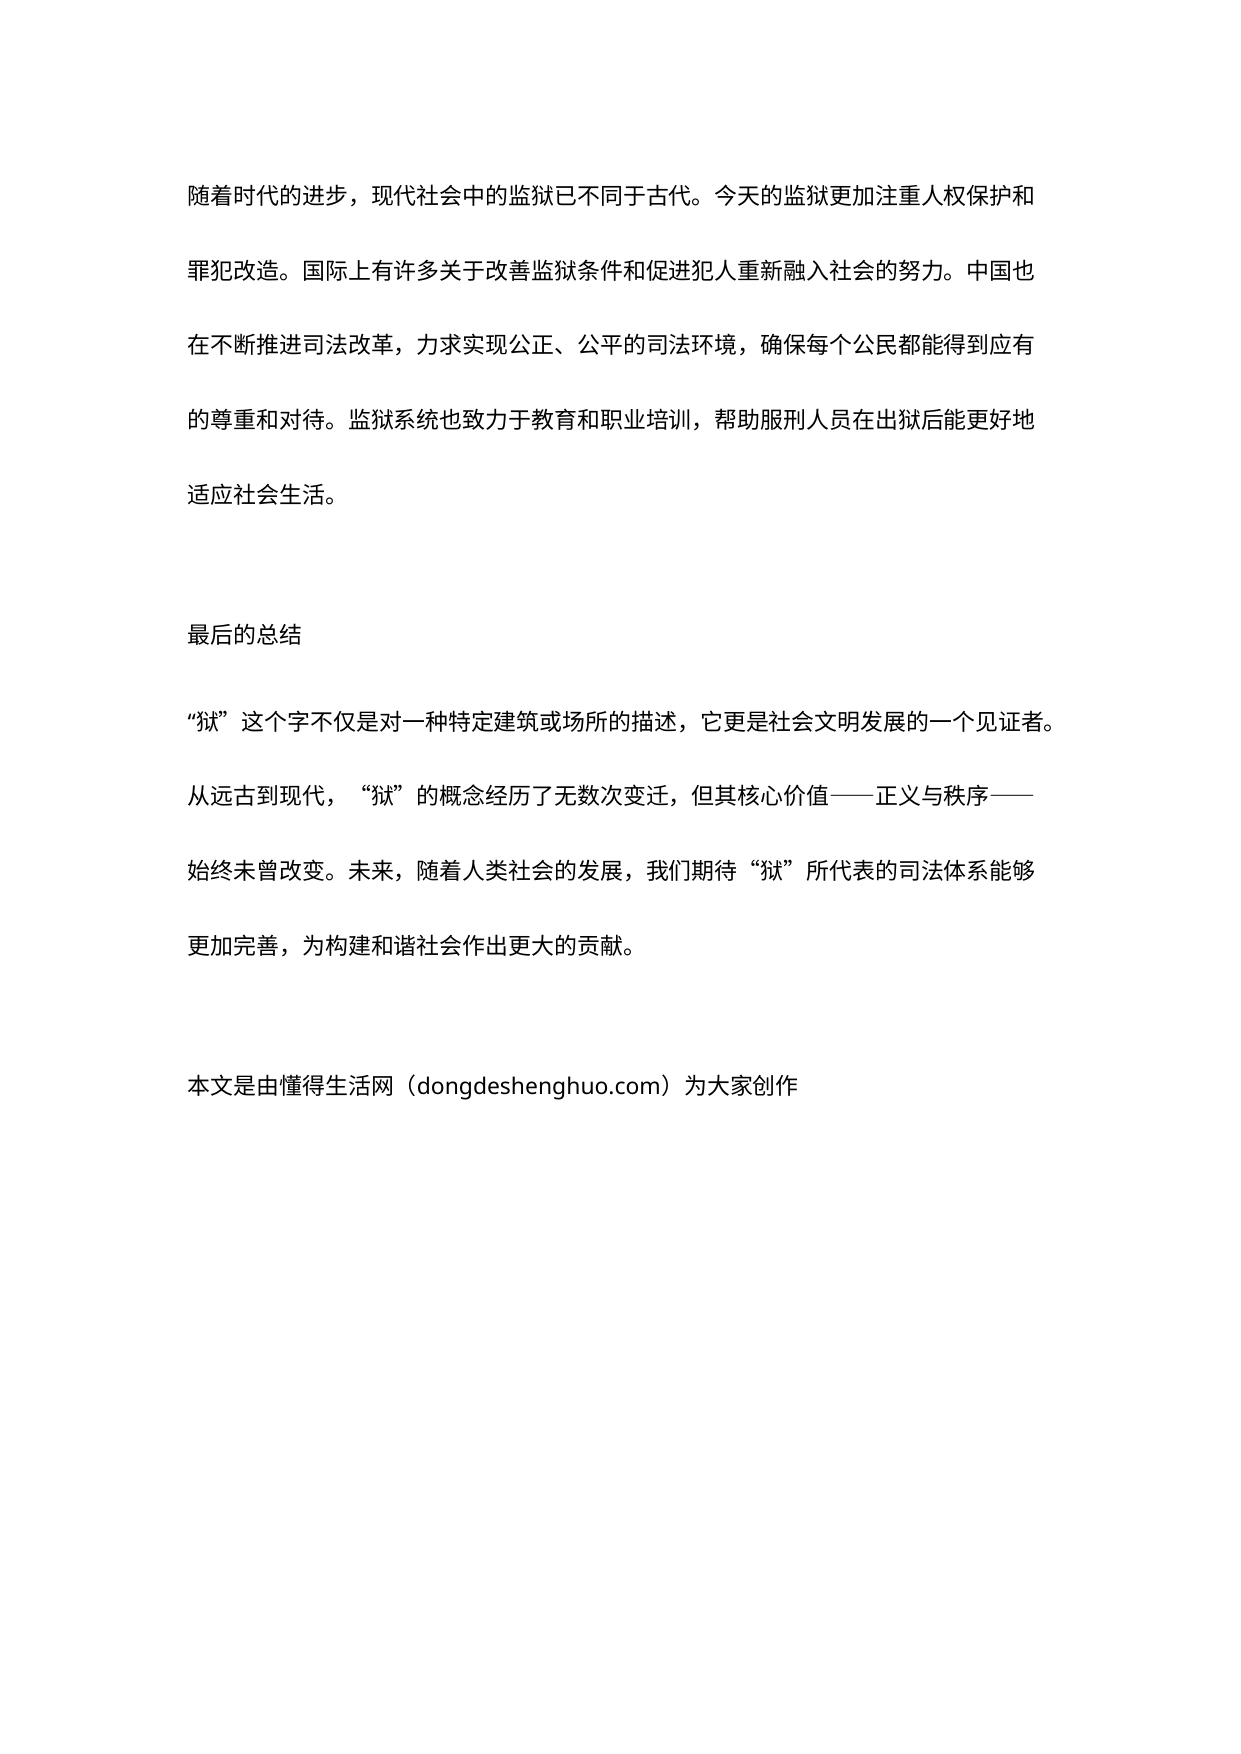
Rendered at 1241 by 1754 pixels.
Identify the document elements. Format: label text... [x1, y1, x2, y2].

text 最后的总结 [187, 601, 1053, 666]
text “狱”这个字不仅是对一种特定建筑或场所的描述，它更是社会文明发展的一个见证者。从远古到现代，“狱”的概念经历了无数次变迁，但其核心价值——正义与秩序——始终未曾改变。未来，随着人类社会的发展，我们期待“狱”所代表的司法体系能够更加完善，为构建和谐社会作出更大的贡献。 [187, 688, 1053, 977]
text 本文是由懂得生活网（dongdeshenghuo.com）为大家创作 [187, 1052, 1053, 1117]
text 随着时代的进步，现代社会中的监狱已不同于古代。今天的监狱更加注重人权保护和罪犯改造。国际上有许多关于改善监狱条件和促进犯人重新融入社会的努力。中国也在不断推进司法改革，力求实现公正、公平的司法环境，确保每个公民都能得到应有的尊重和对待。监狱系统也致力于教育和职业培训，帮助服刑人员在出狱后能更好地适应社会生活。 [187, 162, 1053, 526]
